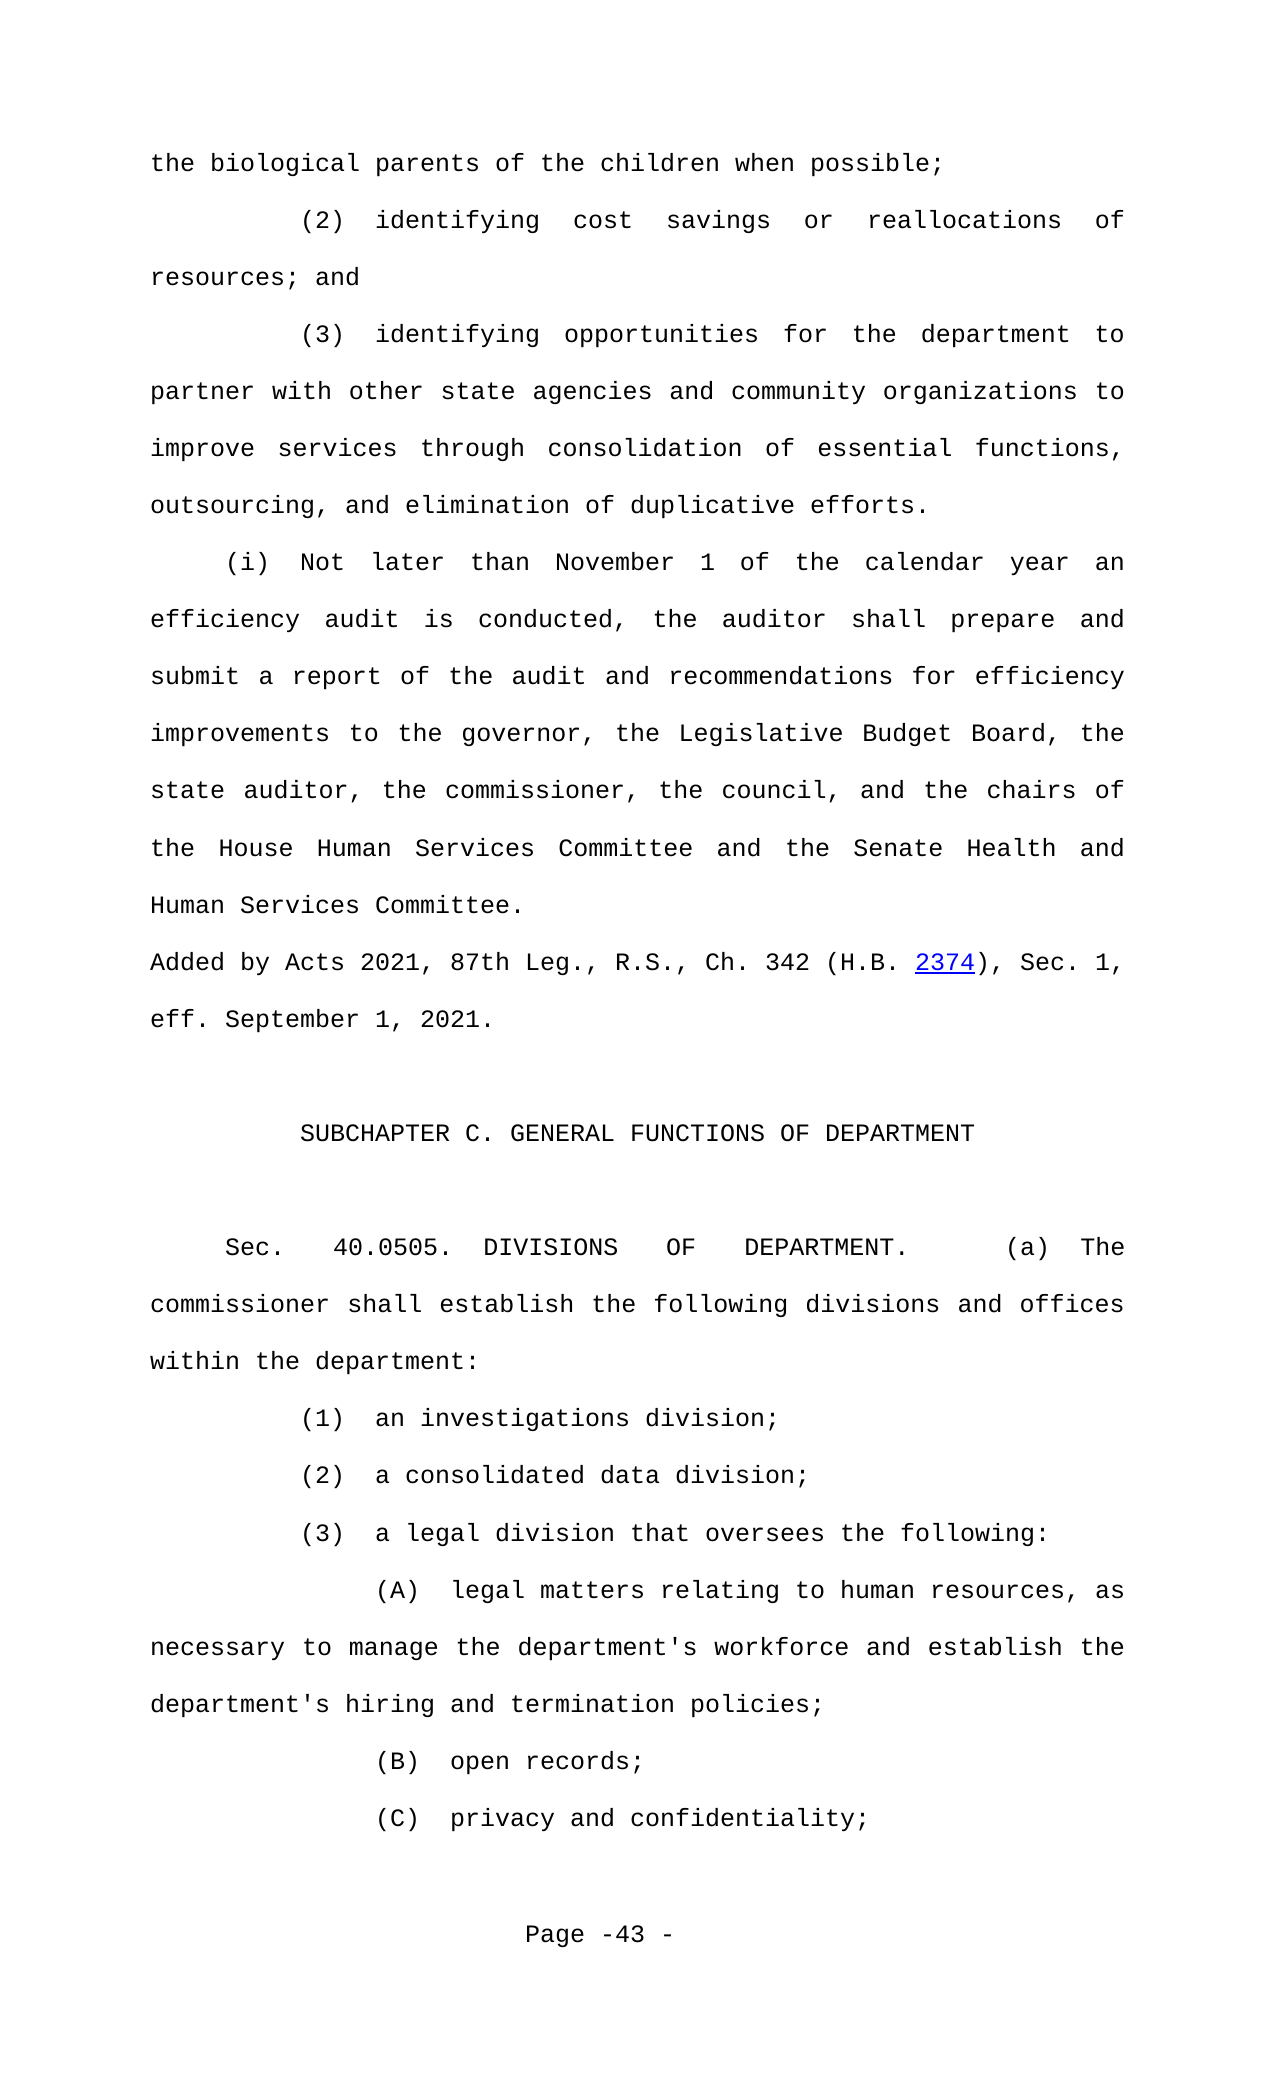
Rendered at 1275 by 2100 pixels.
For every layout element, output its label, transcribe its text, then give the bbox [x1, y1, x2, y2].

text (2) a consolidated data division; [150, 1463, 1125, 1491]
text (1) an investigations division; [150, 1406, 1125, 1434]
text (A) legal matters relating to human resources, as necessary to manage the department's workforce and establish the department's hiring and termination policies; [150, 1577, 1125, 1720]
text Sec. 40.0505. DIVISIONS OF DEPARTMENT. (a) The commissioner shall establish the following divisions and offices within the department: [150, 1234, 1125, 1377]
text (2) identifying cost savings or reallocations of resources; and [150, 207, 1125, 293]
text (3) a legal division that oversees the following: [150, 1520, 1125, 1548]
text (i) Not later than November 1 of the calendar year an efficiency audit is conducted, the auditor shall prepare and submit a report of the audit and recommendations for efficiency improvements to the governor, the Legislative Budget Board, the state auditor, the commissioner, the council, and the chairs of the House Human Services Committee and the Senate Health and Human Services Committee. [150, 549, 1125, 921]
text (C) privacy and confidentiality; [150, 1805, 1125, 1834]
text SUBCHAPTER C. GENERAL FUNCTIONS OF DEPARTMENT [150, 1120, 1125, 1149]
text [150, 150, 1125, 178]
text Added by Acts 2021, 87th Leg., R.S., Ch. 342 (H.B. 2374), Sec. 1, eff. September 1, 2021. [150, 949, 1125, 1035]
text (3) identifying opportunities for the department to partner with other state agencies and community organizations to improve services through consolidation of essential functions, outsourcing, and elimination of duplicative efforts. [150, 321, 1125, 521]
text (B) open records; [150, 1748, 1125, 1777]
